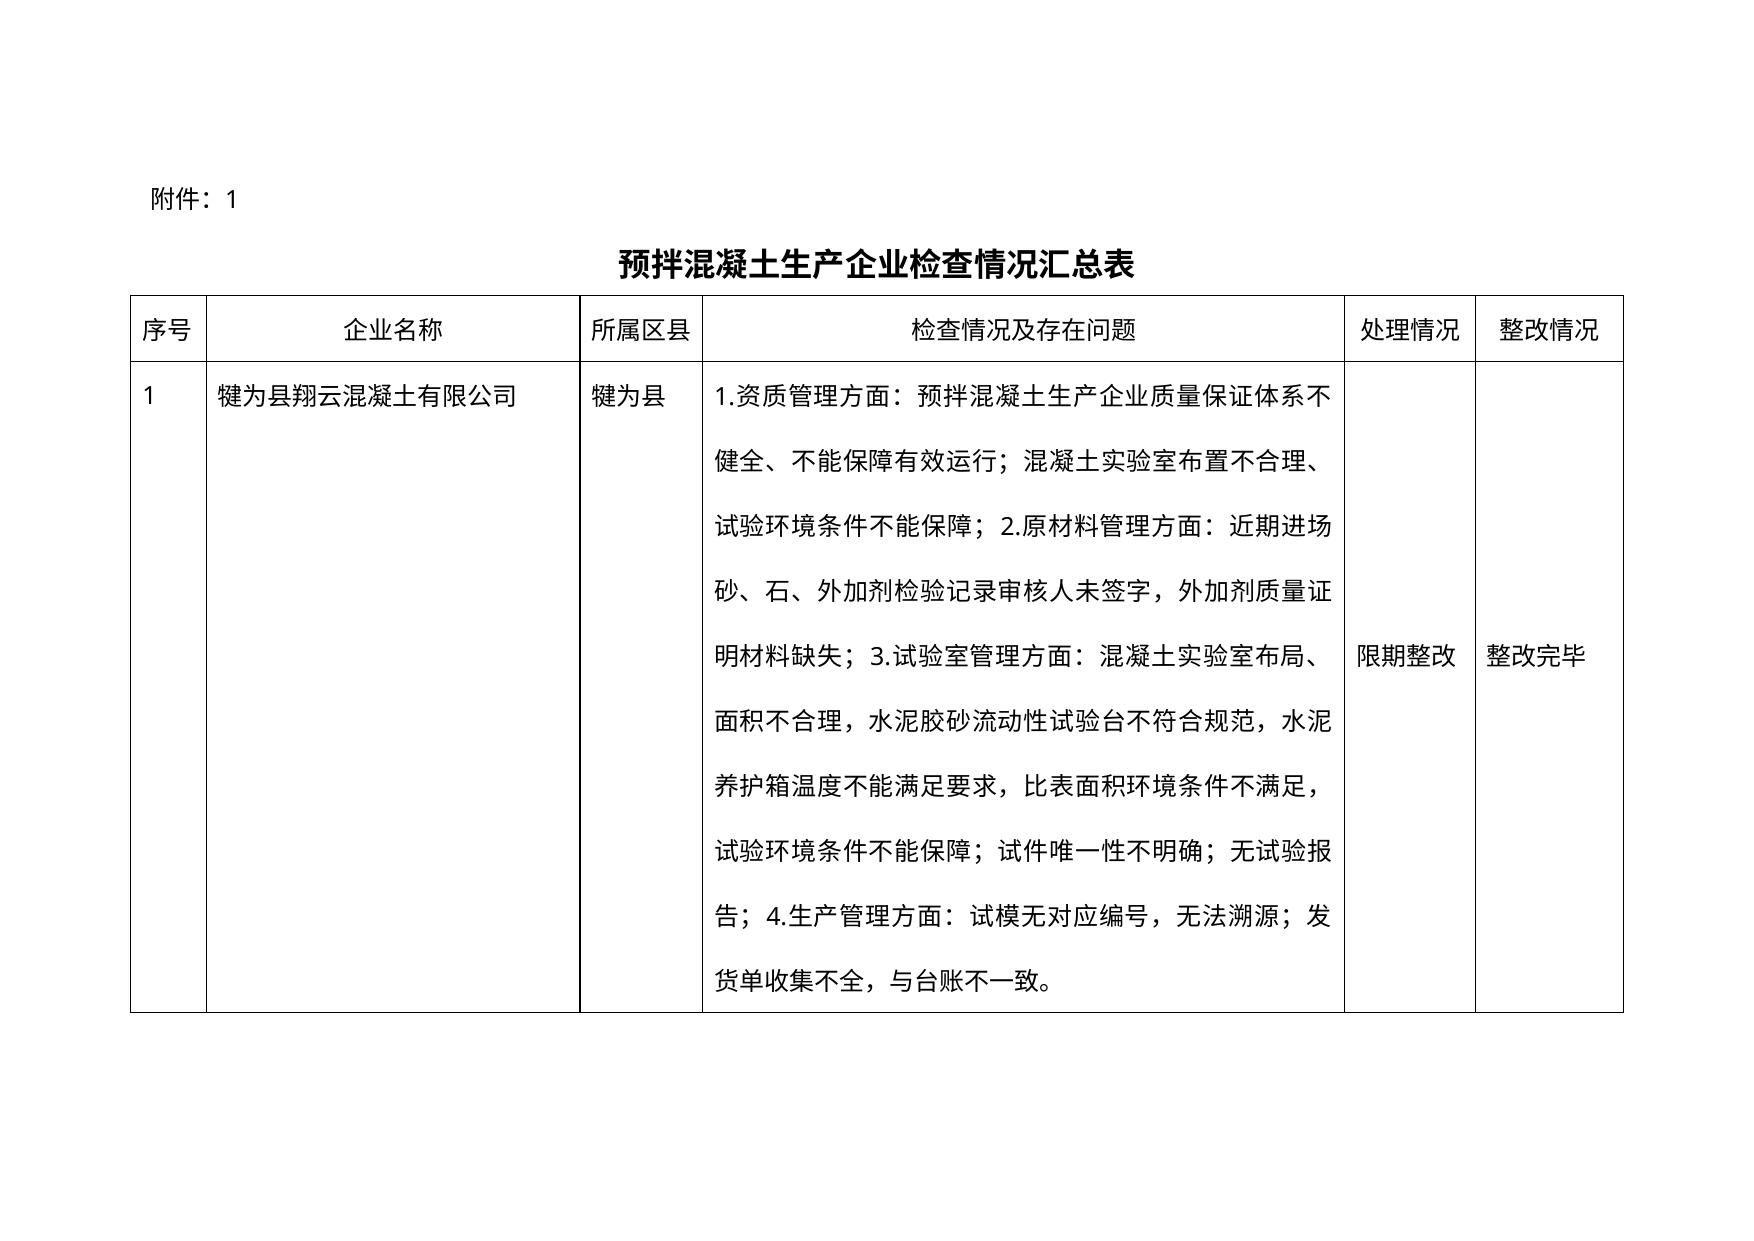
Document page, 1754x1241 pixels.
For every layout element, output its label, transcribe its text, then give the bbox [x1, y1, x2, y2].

table_cell 犍为县翔云混凝土有限公司 [207, 362, 579, 1012]
table_cell 犍为县 [581, 362, 702, 1012]
table_header 序号 [131, 296, 206, 361]
table_cell 限期整改 [1345, 362, 1475, 1012]
table_header 处理情况 [1345, 296, 1475, 361]
text 预拌混凝土生产企业检查情况汇总表 [150, 230, 1604, 295]
text 附件：1 [150, 165, 1604, 230]
table_header 整改情况 [1476, 296, 1623, 361]
table_header 检查情况及存在问题 [703, 296, 1344, 361]
table_cell 1.资质管理方面：预拌混凝土生产企业质量保证体系不健全、不能保障有效运行；混凝土实验室布置不合理、试验环境条件不能保障；2.原材料管理方面：近期进场砂、石、外加剂检验记录审核人未签字，外加剂质量证明材料缺失；3.试验室管理方面：混凝土实验室布局、面积不合理，水泥胶砂流动性试验台不符合规范，水泥养护箱温度不能满足要求，比表面积环境条件不满足，试验环境条件不能保障；试件唯一性不明确；无试验报告；4.生产管理方面：试模无对应编号，无法溯源；发货单收集不全，与台账不一致。 [703, 362, 1344, 1012]
table_header 企业名称 [207, 296, 579, 361]
table_cell 1 [131, 362, 206, 1012]
table_cell 整改完毕 [1476, 362, 1623, 1012]
table_header 所属区县 [581, 296, 702, 361]
